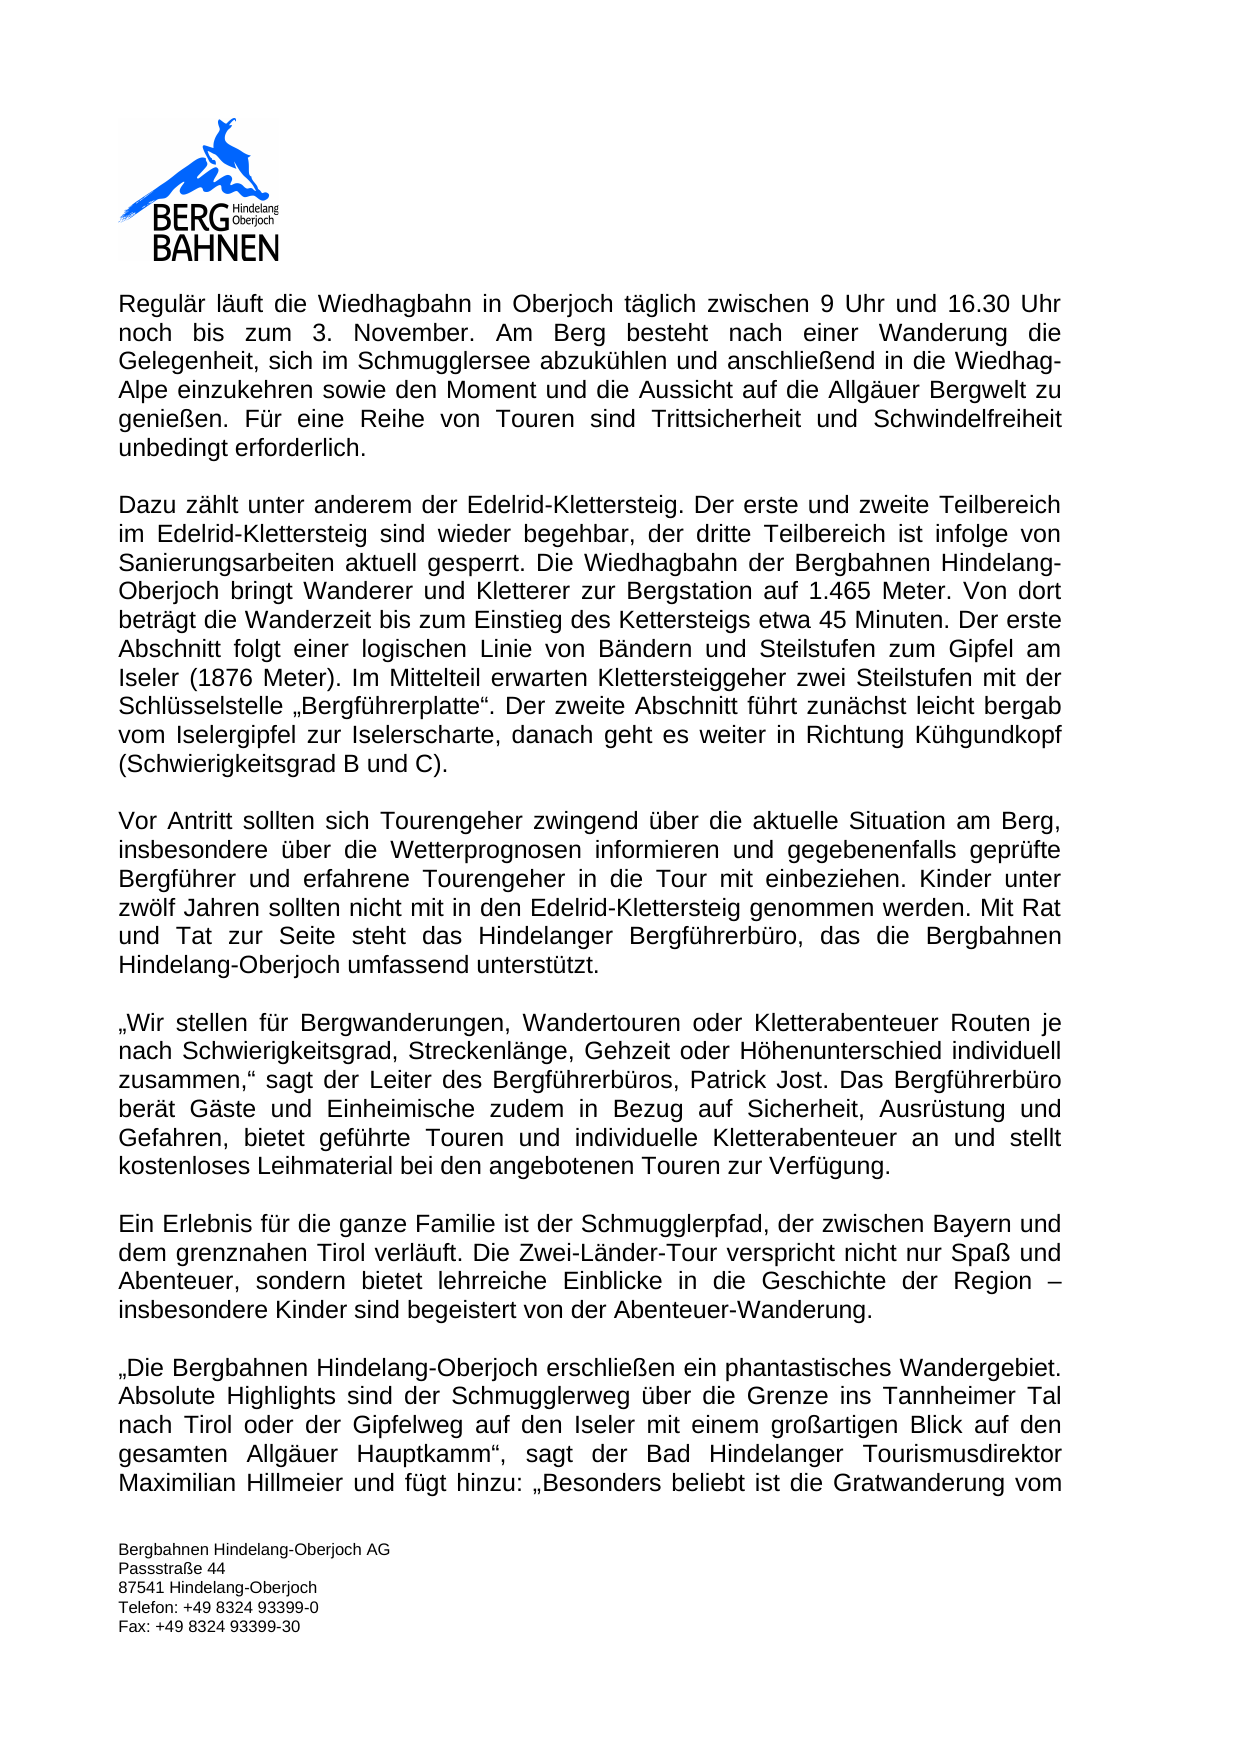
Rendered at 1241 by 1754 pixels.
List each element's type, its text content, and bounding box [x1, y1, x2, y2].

picture [118, 118, 279, 261]
text Vor Antritt sollten sich Tourengeher zwingend über die aktuelle Situation am Berg, insbesondere über die Wetterprognosen informieren und gegebenenfalls geprüfte Bergführer und erfahrene Tourengeher in die Tour mit einbeziehen. Kinder unter zwölf Jahren sollten nicht mit in den Edelrid-Klettersteig genommen werden. Mit Rat und Tat zur Seite steht das Hindelanger Bergführerbüro, das die Bergbahnen Hindelang-Oberjoch umfassend unterstützt. [118, 806, 1063, 979]
text Ein Erlebnis für die ganze Familie ist der Schmugglerpfad, der zwischen Bayern und dem grenznahen Tirol verläuft. Die Zwei-Länder-Tour verspricht nicht nur Spaß und Abenteuer, sondern bietet lehrreiche Einblicke in die Geschichte der Region – insbesondere Kinder sind begeistert von der Abenteuer-Wanderung. [118, 1209, 1063, 1324]
text Regulär läuft die Wiedhagbahn in Oberjoch täglich zwischen 9 Uhr und 16.30 Uhr noch bis zum 3. November. Am Berg besteht nach einer Wanderung die Gelegenheit, sich im Schmugglersee abzukühlen und anschließend in die Wiedhag-Alpe einzukehren sowie den Moment und die Aussicht auf die Allgäuer Bergwelt zu genießen. Für eine Reihe von Touren sind Trittsicherheit und Schwindelfreiheit unbedingt erforderlich. [118, 289, 1063, 461]
text Dazu zählt unter anderem der Edelrid-Klettersteig. Der erste und zweite Teilbereich im Edelrid-Klettersteig sind wieder begehbar, der dritte Teilbereich ist infolge von Sanierungsarbeiten aktuell gesperrt. Die Wiedhagbahn der Bergbahnen Hindelang-Oberjoch bringt Wanderer und Kletterer zur Bergstation auf 1.465 Meter. Von dort beträgt die Wanderzeit bis zum Einstieg des Kettersteigs etwa 45 Minuten. Der erste Abschnitt folgt einer logischen Linie von Bändern und Steilstufen zum Gipfel am Iseler (1876 Meter). Im Mittelteil erwarten Klettersteiggeher zwei Steilstufen mit der Schlüsselstelle „Bergführerplatte“. Der zweite Abschnitt führt zunächst leicht bergab vom Iselergipfel zur Iselerscharte, danach geht es weiter in Richtung Kühgundkopf (Schwierigkeitsgrad B und C). [118, 490, 1063, 778]
text „Wir stellen für Bergwanderungen, Wandertouren oder Kletterabenteuer Routen je nach Schwierigkeitsgrad, Streckenlänge, Gehzeit oder Höhenunterschied individuell zusammen,“ sagt der Leiter des Bergführerbüros, Patrick Jost. Das Bergführerbüro berät Gäste und Einheimische zudem in Bezug auf Sicherheit, Ausrüstung und Gefahren, bietet geführte Touren und individuelle Kletterabenteuer an und stellt kostenloses Leihmaterial bei den angebotenen Touren zur Verfügung. [118, 1008, 1063, 1180]
